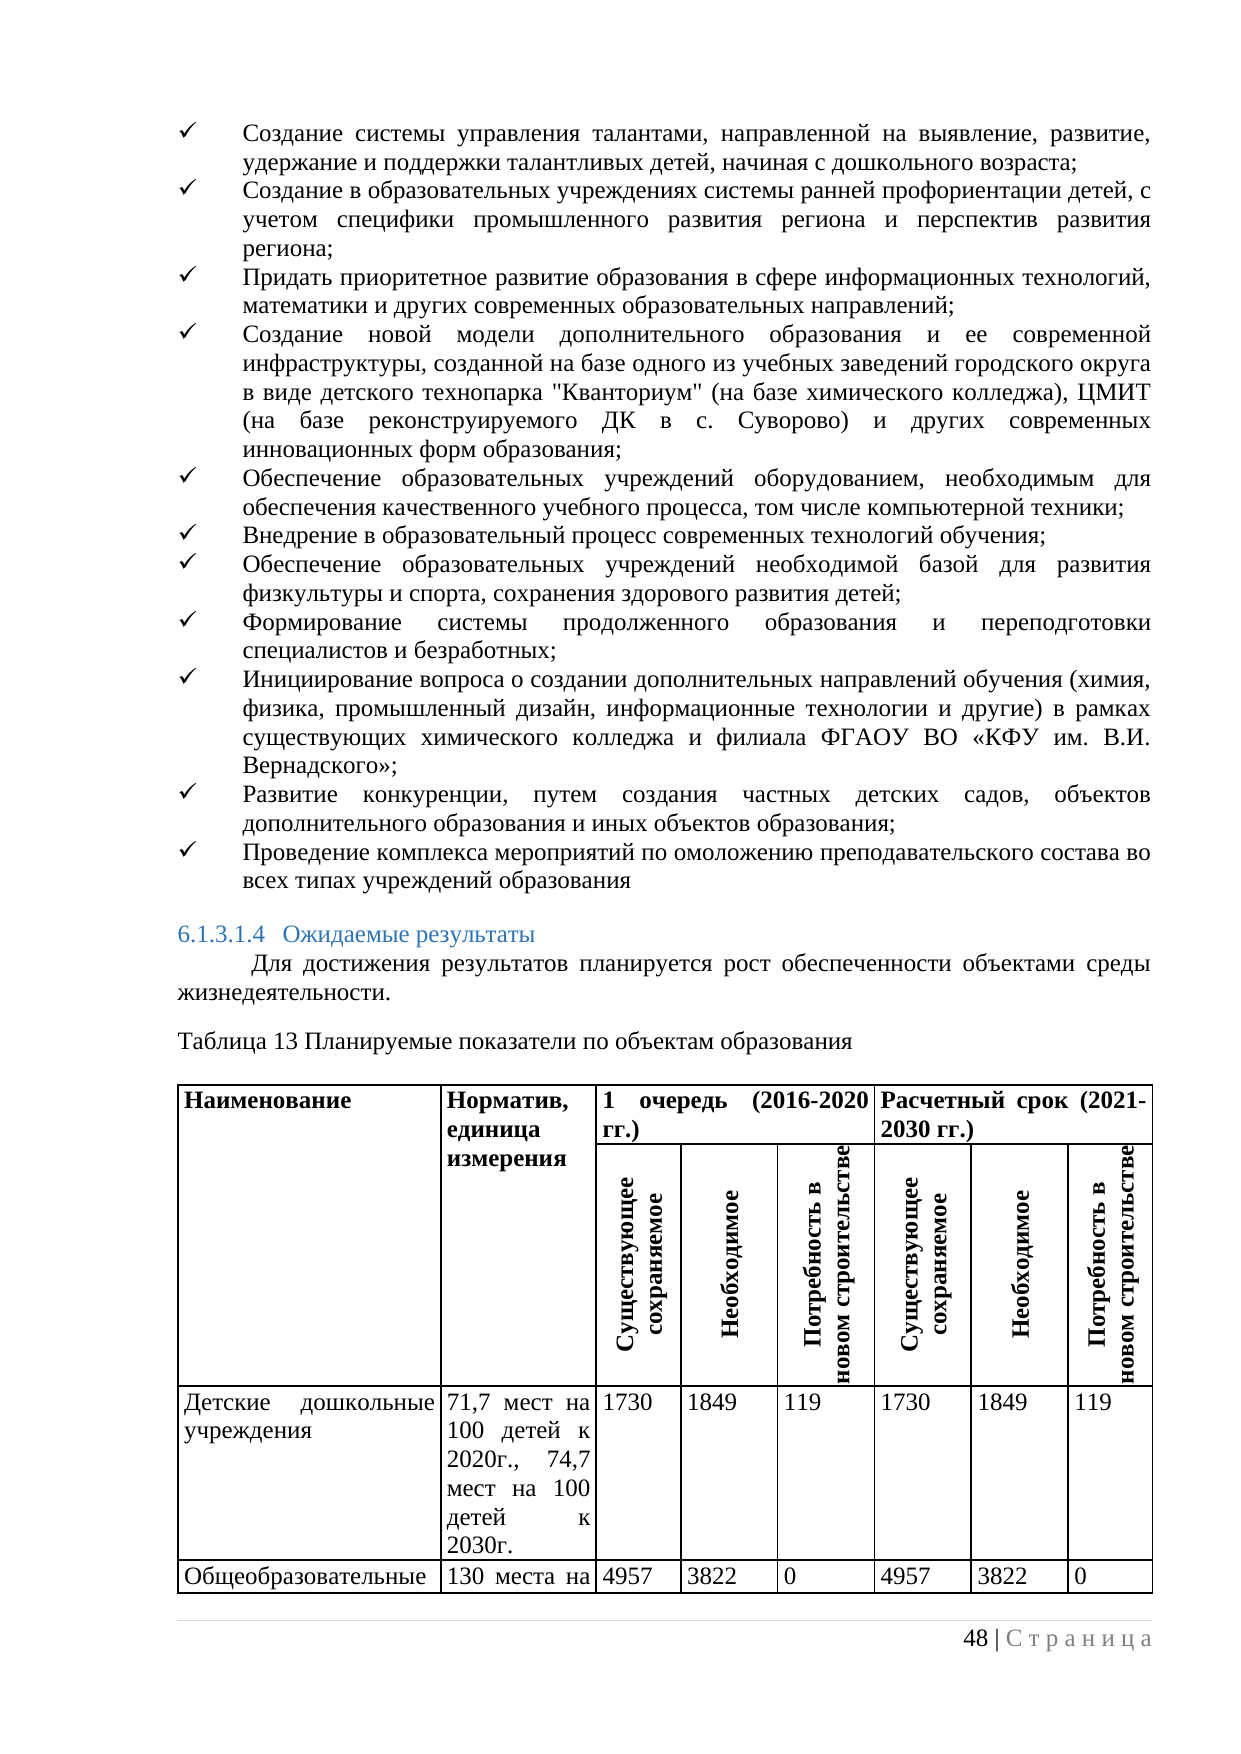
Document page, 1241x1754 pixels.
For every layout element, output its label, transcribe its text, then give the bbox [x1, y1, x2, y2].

table_cell 0 [778, 1561, 874, 1592]
table_cell Общеобразовательные школы [179, 1561, 440, 1592]
table_cell Необходимое [682, 1145, 777, 1385]
table_cell 1730 [597, 1387, 680, 1559]
table_cell 0 [1069, 1561, 1152, 1592]
table_cell 119 [778, 1387, 874, 1559]
list Обеспечение образовательных учреждений необходимой базой для развития физкультуры и спорта, сохранения здорового развития детей; [177, 549, 1152, 607]
list Создание новой модели дополнительного образования и ее современной инфраструктуры, созданной на базе одного из учебных заведений городского округа в виде детского технопарка "Кванториум" (на базе химического колледжа), ЦМИТ (на базе реконструируемого ДК в с. Суворово) и других современных инновационных форм образования; [177, 319, 1152, 463]
table_cell 71,7 мест на 100 детей к 2020г., 74,7 мест на 100 детей к 2030г. [442, 1387, 595, 1559]
text Для достижения результатов планируется рост обеспеченности объектами среды жизнедеятельности. [177, 948, 1152, 1006]
list Формирование системы продолженного образования и переподготовки специалистов и безработных; [177, 607, 1152, 664]
table_cell 3822 [682, 1561, 777, 1592]
table_cell Потребность в новом строительстве [1069, 1145, 1152, 1385]
subtitle Ожидаемые результаты [177, 919, 1152, 948]
table_header 1 очередь (2016-2020 гг.) [597, 1086, 874, 1143]
table_cell 119 [1069, 1387, 1152, 1559]
table_cell Необходимое [972, 1145, 1067, 1385]
list Обеспечение образовательных учреждений оборудованием, необходимым для обеспечения качественного учебного процесса, том числе компьютерной техники; [177, 463, 1152, 521]
list Создание системы управления талантами, направленной на выявление, развитие, удержание и поддержки талантливых детей, начиная с дошкольного возраста; [177, 118, 1152, 176]
table_cell 3822 [972, 1561, 1067, 1592]
table_cell 1849 [972, 1387, 1067, 1559]
table_cell Детские дошкольные учреждения [179, 1387, 440, 1559]
list Придать приоритетное развитие образования в сфере информационных технологий, математики и других современных образовательных направлений; [177, 262, 1152, 319]
table_cell Потребность в новом строительстве [778, 1145, 874, 1385]
table_header Наименование [179, 1086, 440, 1385]
table_cell Существующее сохраняемое [875, 1145, 970, 1385]
table_cell 130 места на 1 тыс. жителей [442, 1561, 595, 1592]
table_cell 1730 [875, 1387, 970, 1559]
list Развитие конкуренции, путем создания частных детских садов, объектов дополнительного образования и иных объектов образования; [177, 779, 1152, 837]
table_header Норматив, единица измерения [442, 1086, 595, 1385]
table_header Расчетный срок (2021-2030 гг.) [875, 1086, 1152, 1143]
table_cell 1849 [682, 1387, 777, 1559]
table_cell Существующее сохраняемое [597, 1145, 680, 1385]
table_cell 4957 [597, 1561, 680, 1592]
list Создание в образовательных учреждениях системы ранней профориентации детей, с учетом специфики промышленного развития региона и перспектив развития региона; [177, 176, 1152, 262]
list Внедрение в образовательный процесс современных технологий обучения; [177, 521, 1152, 549]
list Инициирование вопроса о создании дополнительных направлений обучения (химия, физика, промышленный дизайн, информационные технологии и другие) в рамках существующих химического колледжа и филиала ФГАОУ ВО «КФУ им. В.И. Вернадского»; [177, 664, 1152, 779]
table_cell 4957 [875, 1561, 970, 1592]
list Проведение комплекса мероприятий по омоложению преподавательского состава во всех типах учреждений образования [177, 837, 1152, 894]
